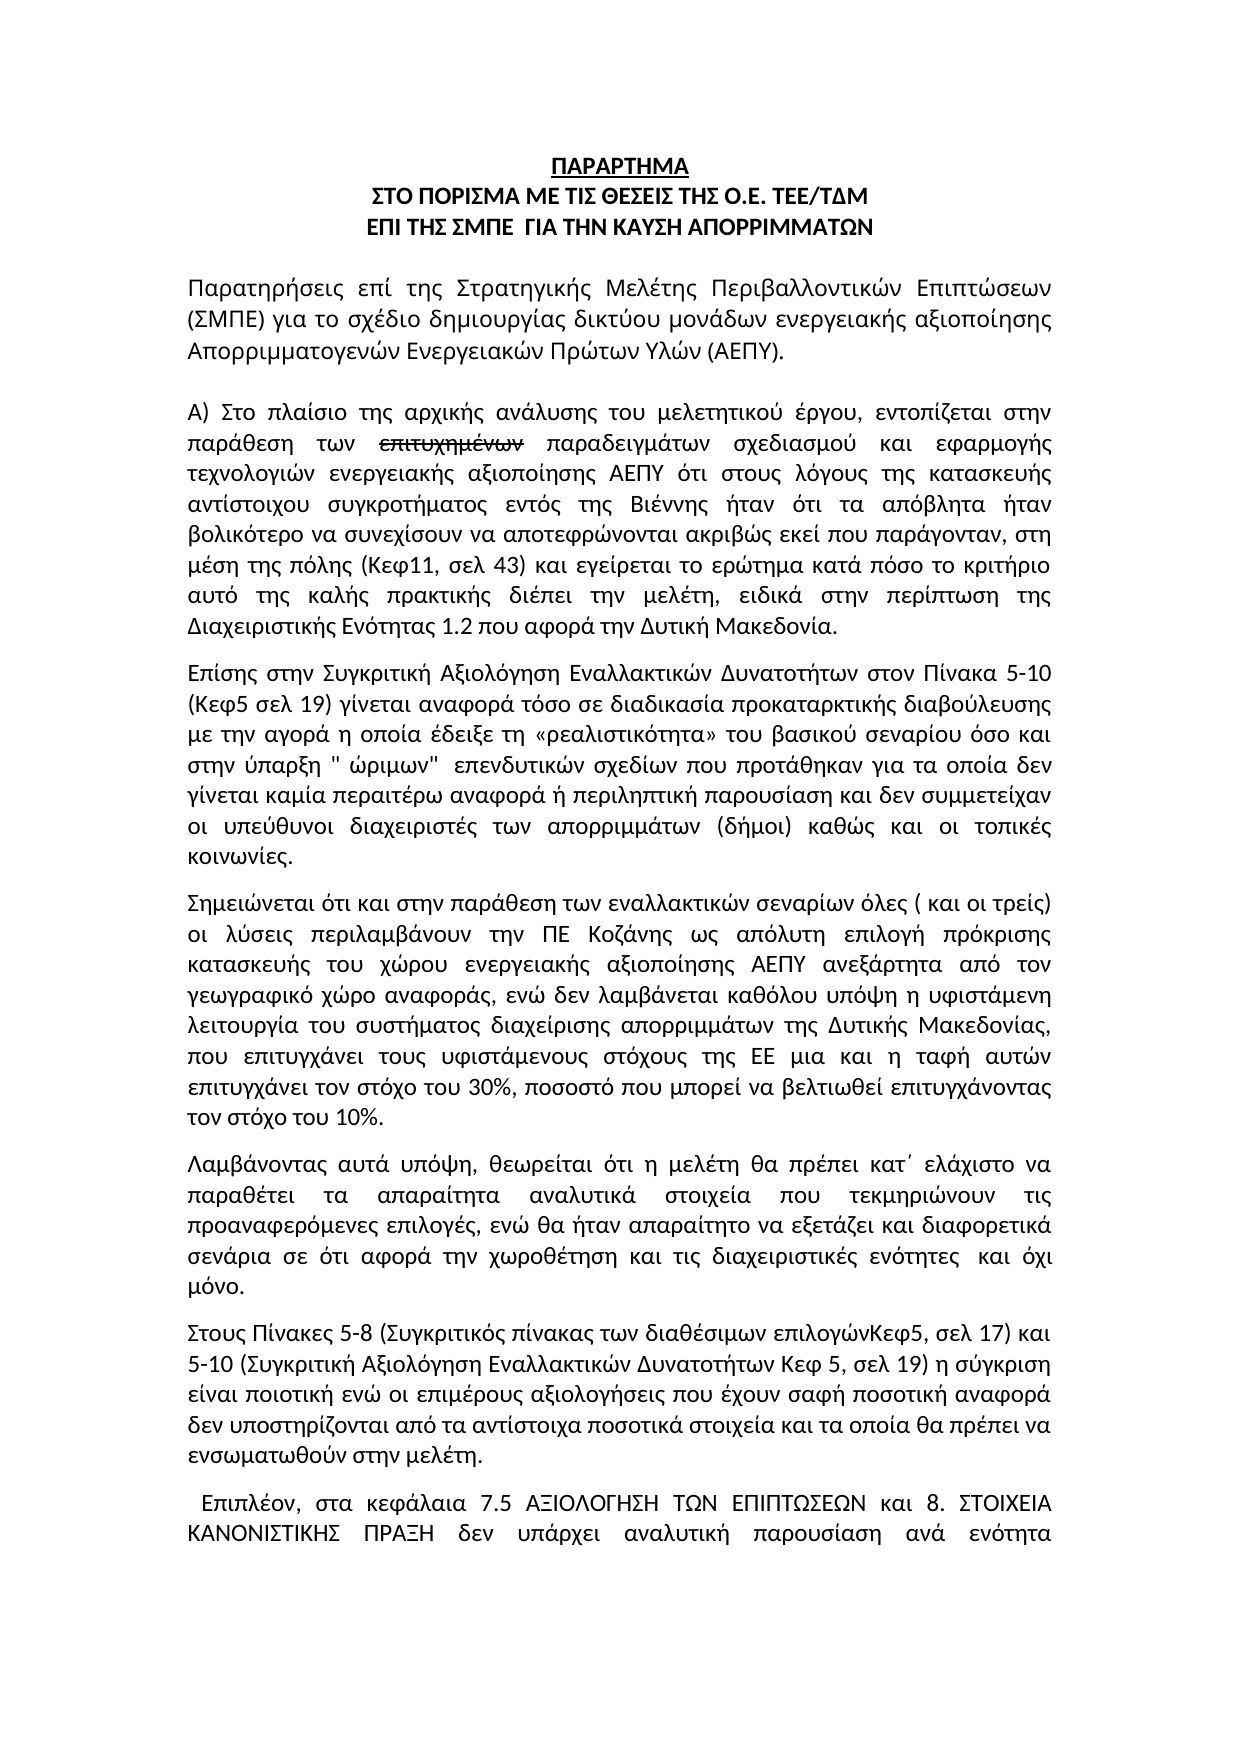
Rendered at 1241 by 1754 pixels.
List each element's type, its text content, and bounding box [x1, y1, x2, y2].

text Παρατηρήσεις επί της Στρατηγικής Μελέτης Περιβαλλοντικών Επιπτώσεων (ΣΜΠΕ) για το σχέδιο δημιουργίας δικτύου μονάδων ενεργειακής αξιοποίησης Απορριμματογενών Ενεργειακών Πρώτων Υλών (ΑΕΠΥ). [187, 272, 1053, 366]
text ΣΤΟ ΠΟΡΙΣΜΑ ΜΕ ΤΙΣ ΘΕΣΕΙΣ ΤΗΣ Ο.Ε. ΤΕΕ/ΤΔΜ [187, 181, 1053, 211]
text Α) Στο πλαίσιο της αρχικής ανάλυσης του μελετητικού έργου, εντοπίζεται στην παράθεση των επιτυχημένων παραδειγμάτων σχεδιασμού και εφαρμογής τεχνολογιών ενεργειακής αξιοποίησης ΑΕΠΥ ότι στους λόγους της κατασκευής αντίστοιχου συγκροτήματος εντός της Βιέννης ήταν ότι τα απόβλητα ήταν βολικότερο να συνεχίσουν να αποτεφρώνονται ακριβώς εκεί που παράγονταν, στη μέση της πόλης (Κεφ11, σελ 43) και εγείρεται το ερώτημα κατά πόσο το κριτήριο αυτό της καλής πρακτικής διέπει την μελέτη, ειδικά στην περίπτωση της Διαχειριστικής Ενότητας 1.2 που αφορά την Δυτική Μακεδονία. [187, 396, 1053, 641]
text ΕΠΙ ΤΗΣ ΣΜΠΕ ΓΙΑ ΤΗΝ ΚΑΥΣΗ ΑΠΟΡΡΙΜΜΑΤΩΝ [187, 211, 1053, 242]
text Σημειώνεται ότι και στην παράθεση των εναλλακτικών σεναρίων όλες ( και οι τρείς) οι λύσεις περιλαμβάνουν την ΠΕ Κοζάνης ως απόλυτη επιλογή πρόκρισης κατασκευής του χώρου ενεργειακής αξιοποίησης ΑΕΠΥ ανεξάρτητα από τον γεωγραφικό χώρο αναφοράς, ενώ δεν λαμβάνεται καθόλου υπόψη η υφιστάμενη λειτουργία του συστήματος διαχείρισης απορριμμάτων της Δυτικής Μακεδονίας, που επιτυγχάνει τους υφιστάμενους στόχους της ΕΕ μια και η ταφή αυτών επιτυγχάνει τον στόχο του 30%, ποσοστό που μπορεί να βελτιωθεί επιτυγχάνοντας τον στόχο του 10%. [187, 887, 1053, 1132]
text Επίσης στην Συγκριτική Αξιολόγηση Εναλλακτικών Δυνατοτήτων στον Πίνακα 5-10 (Κεφ5 σελ 19) γίνεται αναφορά τόσο σε διαδικασία προκαταρκτικής διαβούλευσης με την αγορά η οποία έδειξε τη «ρεαλιστικότητα» του βασικού σεναρίου όσο και στην ύπαρξη " ώριμων" επενδυτικών σχεδίων που προτάθηκαν για τα οποία δεν γίνεται καμία περαιτέρω αναφορά ή περιληπτική παρουσίαση και δεν συμμετείχαν οι υπεύθυνοι διαχειριστές των απορριμμάτων (δήμοι) καθώς και οι τοπικές κοινωνίες. [187, 657, 1053, 871]
text ΠΑΡΑΡΤΗΜΑ [187, 150, 1053, 181]
text Στους Πίνακες 5-8 (Συγκριτικός πίνακας των διαθέσιμων επιλογώνΚεφ5, σελ 17) και 5-10 (Συγκριτική Αξιολόγηση Εναλλακτικών Δυνατοτήτων Κεφ 5, σελ 19) η σύγκριση είναι ποιοτική ενώ οι επιμέρους αξιολογήσεις που έχουν σαφή ποσοτική αναφορά δεν υποστηρίζονται από τα αντίστοιχα ποσοτικά στοιχεία και τα οποία θα πρέπει να ενσωματωθούν στην μελέτη. [187, 1318, 1053, 1470]
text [187, 1487, 1053, 1548]
text Λαμβάνοντας αυτά υπόψη, θεωρείται ότι η μελέτη θα πρέπει κατ΄ ελάχιστο να παραθέτει τα απαραίτητα αναλυτικά στοιχεία που τεκμηριώνουν τις προαναφερόμενες επιλογές, ενώ θα ήταν απαραίτητο να εξετάζει και διαφορετικά σενάρια σε ότι αφορά την χωροθέτηση και τις διαχειριστικές ενότητες και όχι μόνο. [187, 1148, 1053, 1301]
